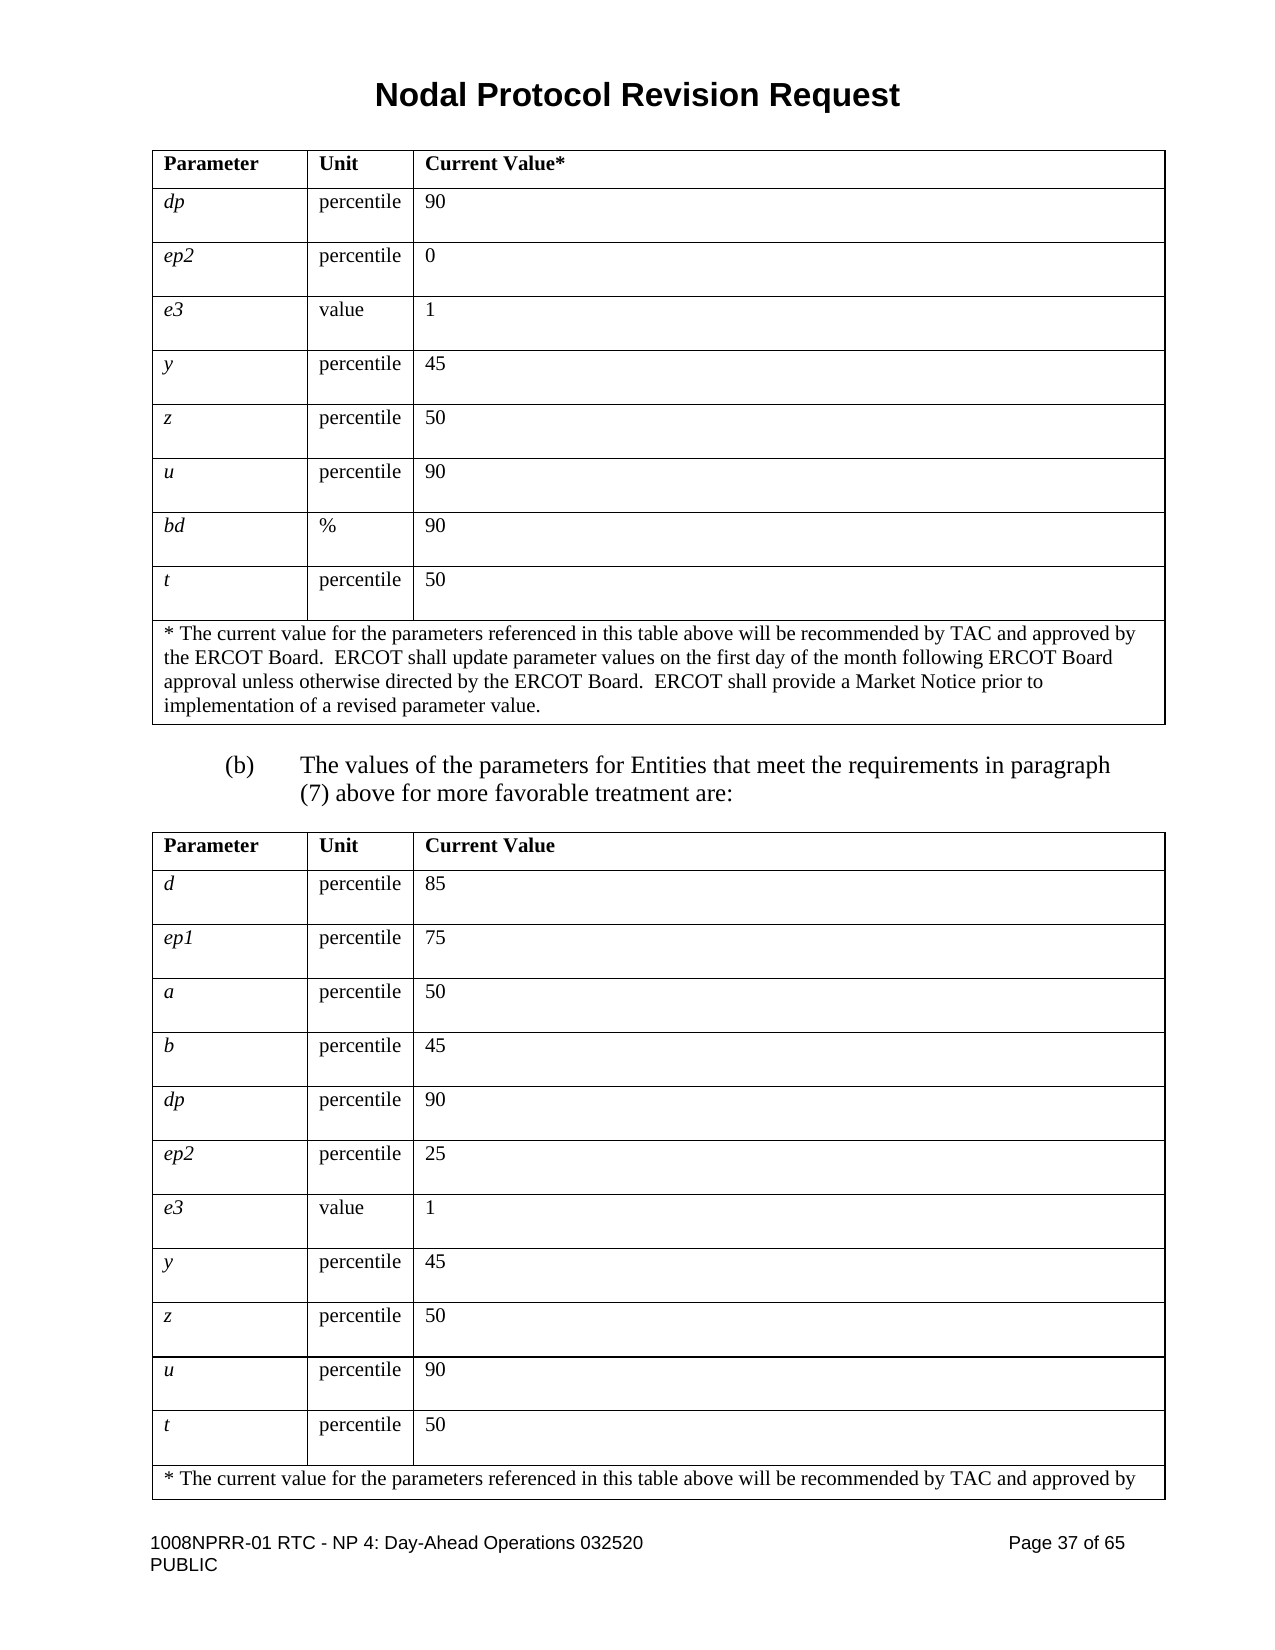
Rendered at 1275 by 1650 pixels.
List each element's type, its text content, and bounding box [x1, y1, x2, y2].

table_header Current Value* [414, 151, 1164, 188]
table_cell value [308, 1195, 413, 1248]
table_cell percentile [308, 1141, 413, 1194]
table_cell 0 [414, 243, 1164, 296]
table_cell t [153, 567, 307, 620]
table_cell ep2 [153, 1141, 307, 1194]
table_cell 1 [414, 297, 1164, 350]
table_cell percentile [308, 1087, 413, 1140]
table_cell 50 [414, 1411, 1164, 1464]
table_cell percentile [308, 925, 413, 978]
table_cell 90 [414, 189, 1164, 242]
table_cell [153, 1466, 1164, 1499]
table_header Parameter [153, 833, 307, 870]
list The values of the parameters for Entities that meet the requirements in paragraph (7) above for more favorable treatment are: [225, 750, 1125, 807]
table_cell e3 [153, 1195, 307, 1248]
table_cell 75 [414, 925, 1164, 978]
table_cell percentile [308, 1033, 413, 1086]
table_cell y [153, 1249, 307, 1302]
table_cell d [153, 871, 307, 924]
table_header Unit [308, 833, 413, 870]
table_cell percentile [308, 189, 413, 242]
table_cell z [153, 1303, 307, 1356]
table_cell percentile [308, 567, 413, 620]
table_cell percentile [308, 979, 413, 1032]
table_cell percentile [308, 871, 413, 924]
table_cell percentile [308, 1249, 413, 1302]
table_cell percentile [308, 459, 413, 512]
table_header Unit [308, 151, 413, 188]
table_cell 50 [414, 1303, 1164, 1356]
table_cell value [308, 297, 413, 350]
table_cell 50 [414, 979, 1164, 1032]
table_cell percentile [308, 1303, 413, 1356]
table_cell 45 [414, 1033, 1164, 1086]
table_cell percentile [308, 1358, 413, 1410]
table_cell percentile [308, 351, 413, 404]
table_cell 45 [414, 351, 1164, 404]
table_cell 90 [414, 1358, 1164, 1410]
table_cell 45 [414, 1249, 1164, 1302]
table_header Current Value [414, 833, 1164, 870]
table_cell 50 [414, 567, 1164, 620]
table_cell a [153, 979, 307, 1032]
table_cell 90 [414, 513, 1164, 566]
table_cell 50 [414, 405, 1164, 458]
table_cell percentile [308, 1411, 413, 1464]
table_cell 90 [414, 459, 1164, 512]
table_cell ep1 [153, 925, 307, 978]
table_cell t [153, 1411, 307, 1464]
table_cell b [153, 1033, 307, 1086]
table_cell 90 [414, 1087, 1164, 1140]
table_cell u [153, 1358, 307, 1410]
table_cell ep2 [153, 243, 307, 296]
table_cell z [153, 405, 307, 458]
table_cell percentile [308, 405, 413, 458]
table_cell 25 [414, 1141, 1164, 1194]
table_cell 85 [414, 871, 1164, 924]
table_cell dp [153, 189, 307, 242]
table_cell y [153, 351, 307, 404]
table_cell 1 [414, 1195, 1164, 1248]
table_cell dp [153, 1087, 307, 1140]
table_cell percentile [308, 243, 413, 296]
table_header Parameter [153, 151, 307, 188]
table_cell % [308, 513, 413, 566]
table_cell u [153, 459, 307, 512]
table_cell e3 [153, 297, 307, 350]
table_cell bd [153, 513, 307, 566]
